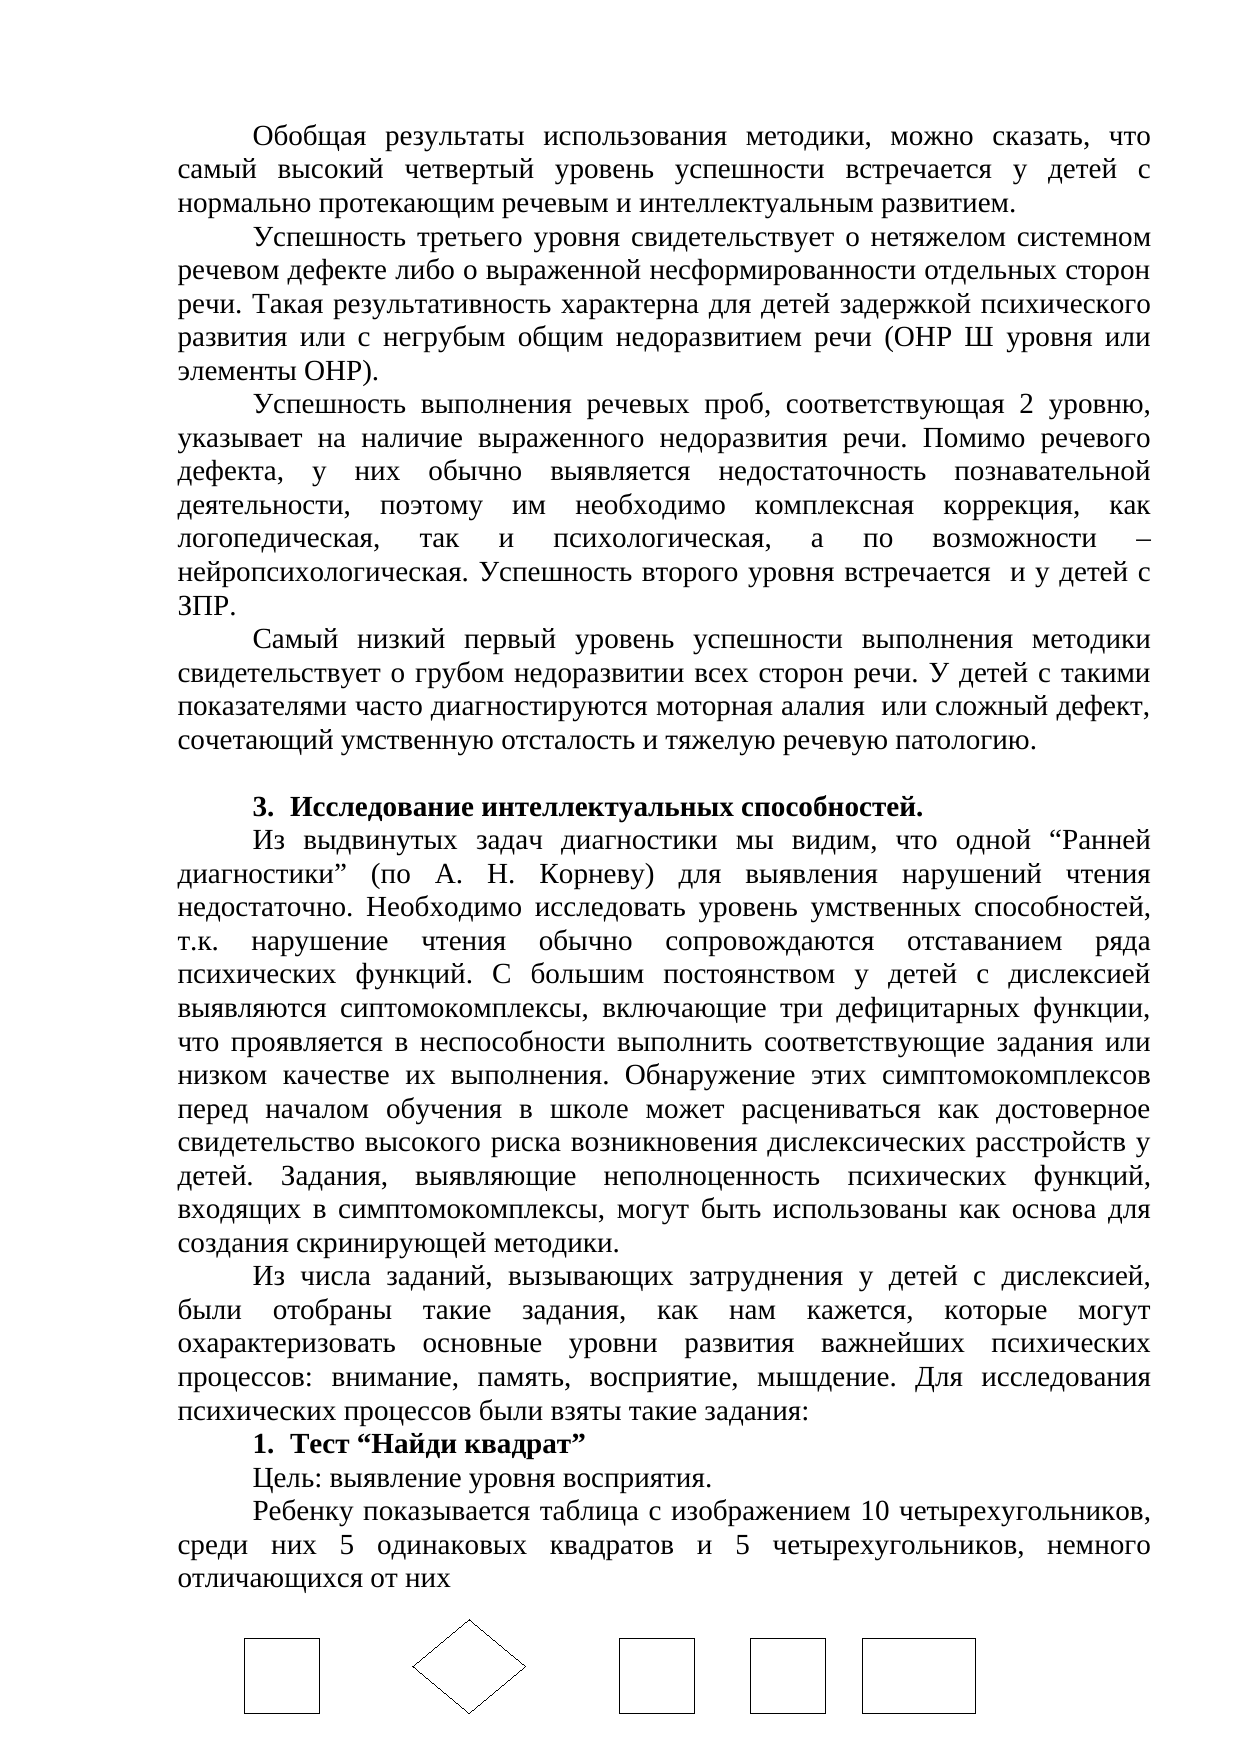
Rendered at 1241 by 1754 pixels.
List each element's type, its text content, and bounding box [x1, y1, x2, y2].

text Из числа заданий, вызывающих затруднения у детей с дислексией, были отобраны такие задания, как нам кажется, которые могут охарактеризовать основные уровни развития важнейших психических процессов: внимание, память, восприятие, мышдение. Для исследования психических процессов были взяты такие задания: [177, 1258, 1152, 1426]
text Из выдвинутых задач диагностики мы видим, что одной “Ранней диагностики” (по А. Н. Корневу) для выявления нарушений чтения недостаточно. Необходимо исследовать уровень умственных способностей, т.к. нарушение чтения обычно сопровождаются отставанием ряда психических функций. С большим постоянством у детей с дислексией выявляются сиптомокомплексы, включающие три дефицитарных функции, что проявляется в неспособности выполнить соответствующие задания или низком качестве их выполнения. Обнаружение этих симптомокомплексов перед началом обучения в школе может расцениваться как достоверное свидетельство высокого риска возникновения дислексических расстройств у детей. Задания, выявляющие неполноценность психических функций, входящих в симптомокомплексы, могут быть использованы как основа для создания скринирующей методики. [177, 822, 1152, 1258]
text Ребенку показывается таблица с изображением 10 четырехугольников, среди них 5 одинаковых квадратов и 5 четырехугольников, немного отличающихся от них [177, 1493, 1152, 1594]
text Самый низкий первый уровень успешности выполнения методики свидетельствует о грубом недоразвитии всех сторон речи. У детей с такими показателями часто диагностируются моторная алалия или сложный дефект, сочетающий умственную отсталость и тяжелую речевую патологию. [177, 621, 1152, 755]
list Тест “Найди квадрат” [177, 1426, 1152, 1460]
text Обобщая результаты использования методики, можно сказать, что самый высокий четвертый уровень успешности встречается у детей с нормально протекающим речевым и интеллектуальным развитием. [177, 118, 1152, 219]
list Исследование интеллектуальных способностей. [177, 789, 1152, 822]
text Успешность выполнения речевых проб, соответствующая 2 уровню, указывает на наличие выраженного недоразвития речи. Помимо речевого дефекта, у них обычно выявляется недостаточность познавательной деятельности, поэтому им необходимо комплексная коррекция, как логопедическая, так и психологическая, а по возможности – нейропсихологическая. Успешность второго уровня встречается и у детей с ЗПР. [177, 386, 1152, 621]
text Успешность третьего уровня свидетельствует о нетяжелом системном речевом дефекте либо о выраженной несформированности отдельных сторон речи. Такая результативность характерна для детей задержкой психического развития или с негрубым общим недоразвитием речи (ОНР Ш уровня или элементы ОНР). [177, 219, 1152, 386]
text Цель: выявление уровня восприятия. [177, 1460, 1152, 1493]
